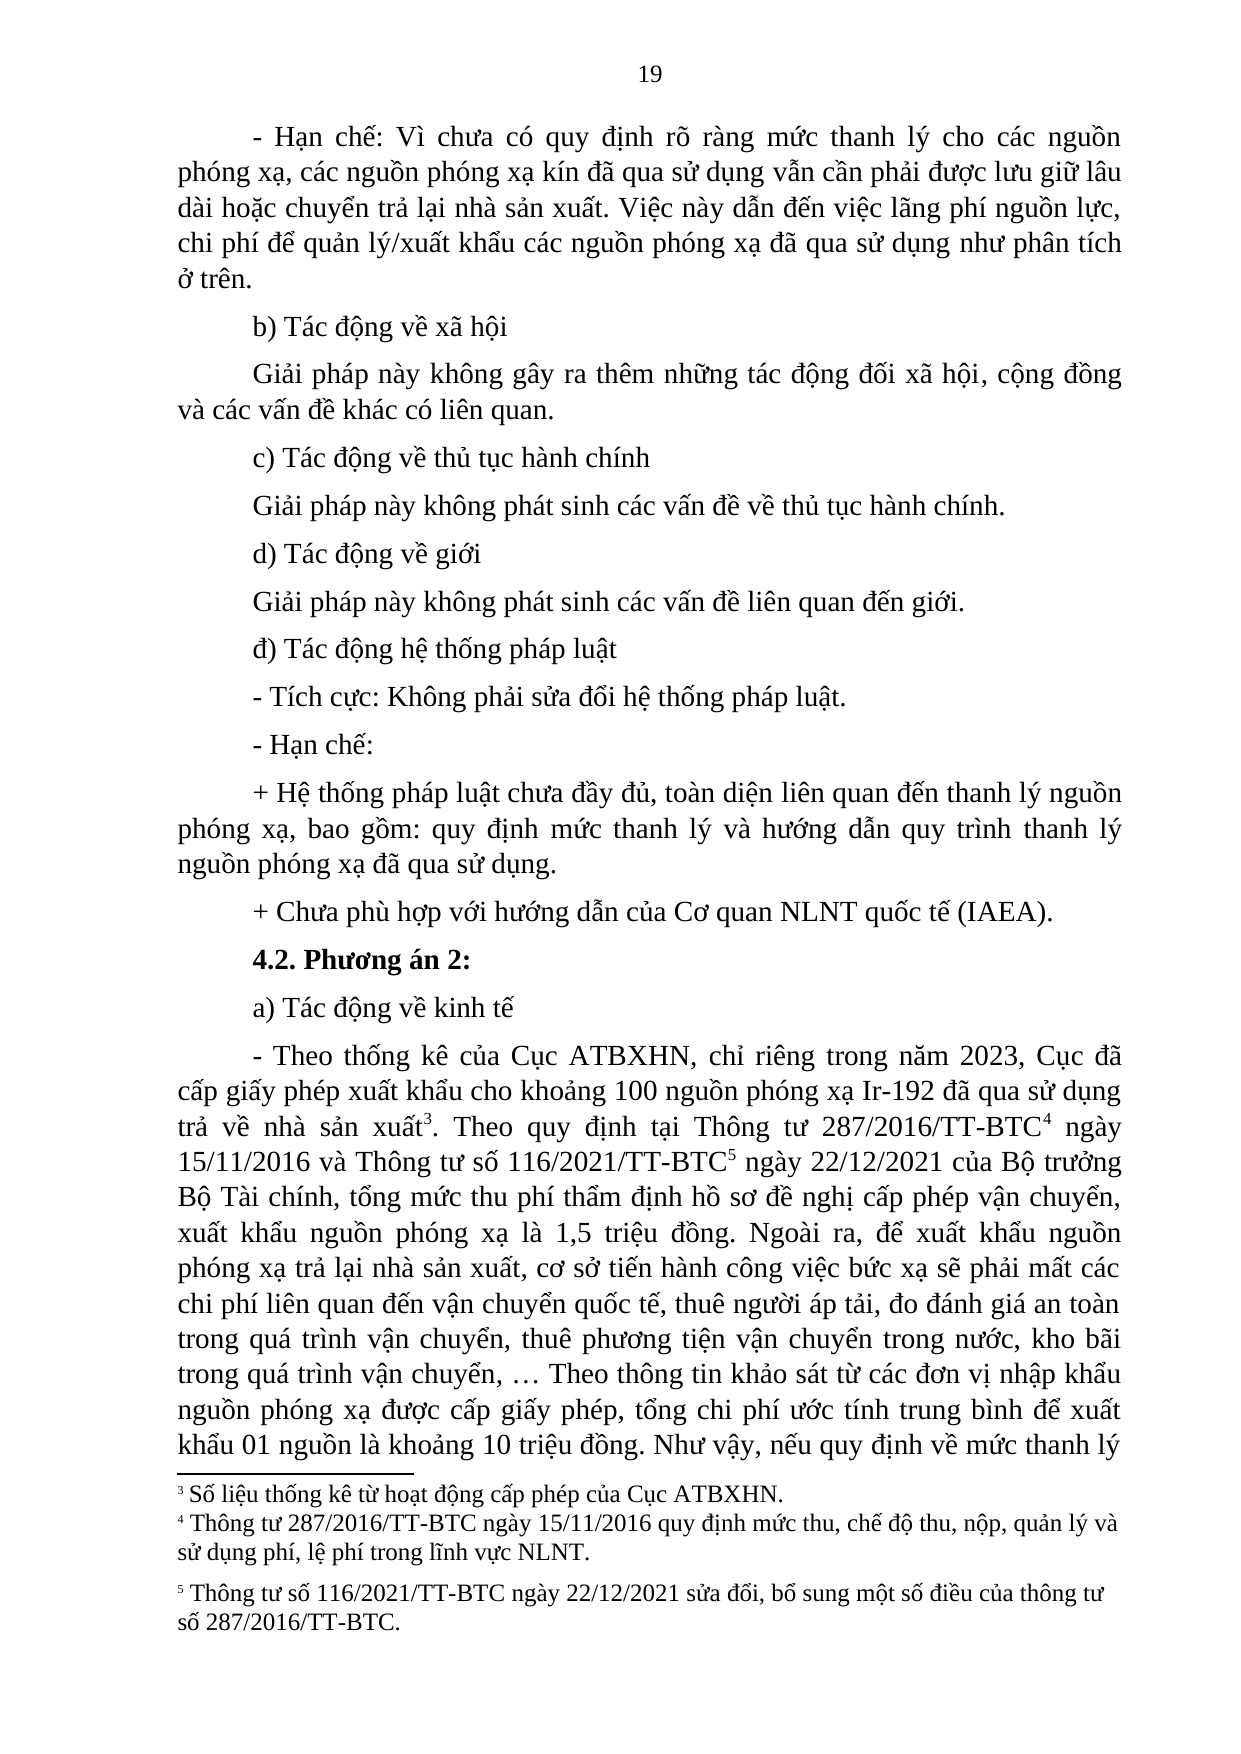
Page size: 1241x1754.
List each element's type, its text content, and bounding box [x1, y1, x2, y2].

text - Hạn chế: Vì chưa có quy định rõ ràng mức thanh lý cho các nguồn phóng xạ, các nguồn phóng xạ kín đã qua sử dụng vẫn cần phải được lưu giữ lâu dài hoặc chuyển trả lại nhà sản xuất. Việc này dẫn đến việc lãng phí nguồn lực, chi phí để quản lý/xuất khẩu các nguồn phóng xạ đã qua sử dụng như phân tích ở trên. [177, 118, 1122, 295]
text - Tích cực: Không phải sửa đổi hệ thống pháp luật. [177, 678, 1122, 714]
text Giải pháp này không phát sinh các vấn đề về thủ tục hành chính. [177, 487, 1122, 522]
text + Hệ thống pháp luật chưa đầy đủ, toàn diện liên quan đến thanh lý nguồn phóng xạ, bao gồm: quy định mức thanh lý và hướng dẫn quy trình thanh lý nguồn phóng xạ đã qua sử dụng. [177, 774, 1122, 881]
text - Hạn chế: [177, 726, 1122, 762]
text a) Tác động về kinh tế [177, 989, 1122, 1024]
text Giải pháp này không gây ra thêm những tác động đối xã hội, cộng đồng và các vấn đề khác có liên quan. [177, 356, 1122, 426]
text 4.2. Phương án 2: [177, 941, 1122, 976]
list + Chưa phù hợp với hướng dẫn của Cơ quan NLNT quốc tế (IAEA). [252, 893, 1122, 928]
text c) Tác động về thủ tục hành chính [177, 439, 1122, 474]
text d) Tác động về giới [177, 535, 1122, 570]
text Giải pháp này không phát sinh các vấn đề liên quan đến giới. [177, 583, 1122, 618]
text đ) Tác động hệ thống pháp luật [177, 631, 1122, 666]
text b) Tác động về xã hội [177, 308, 1122, 343]
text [177, 1037, 1122, 1462]
